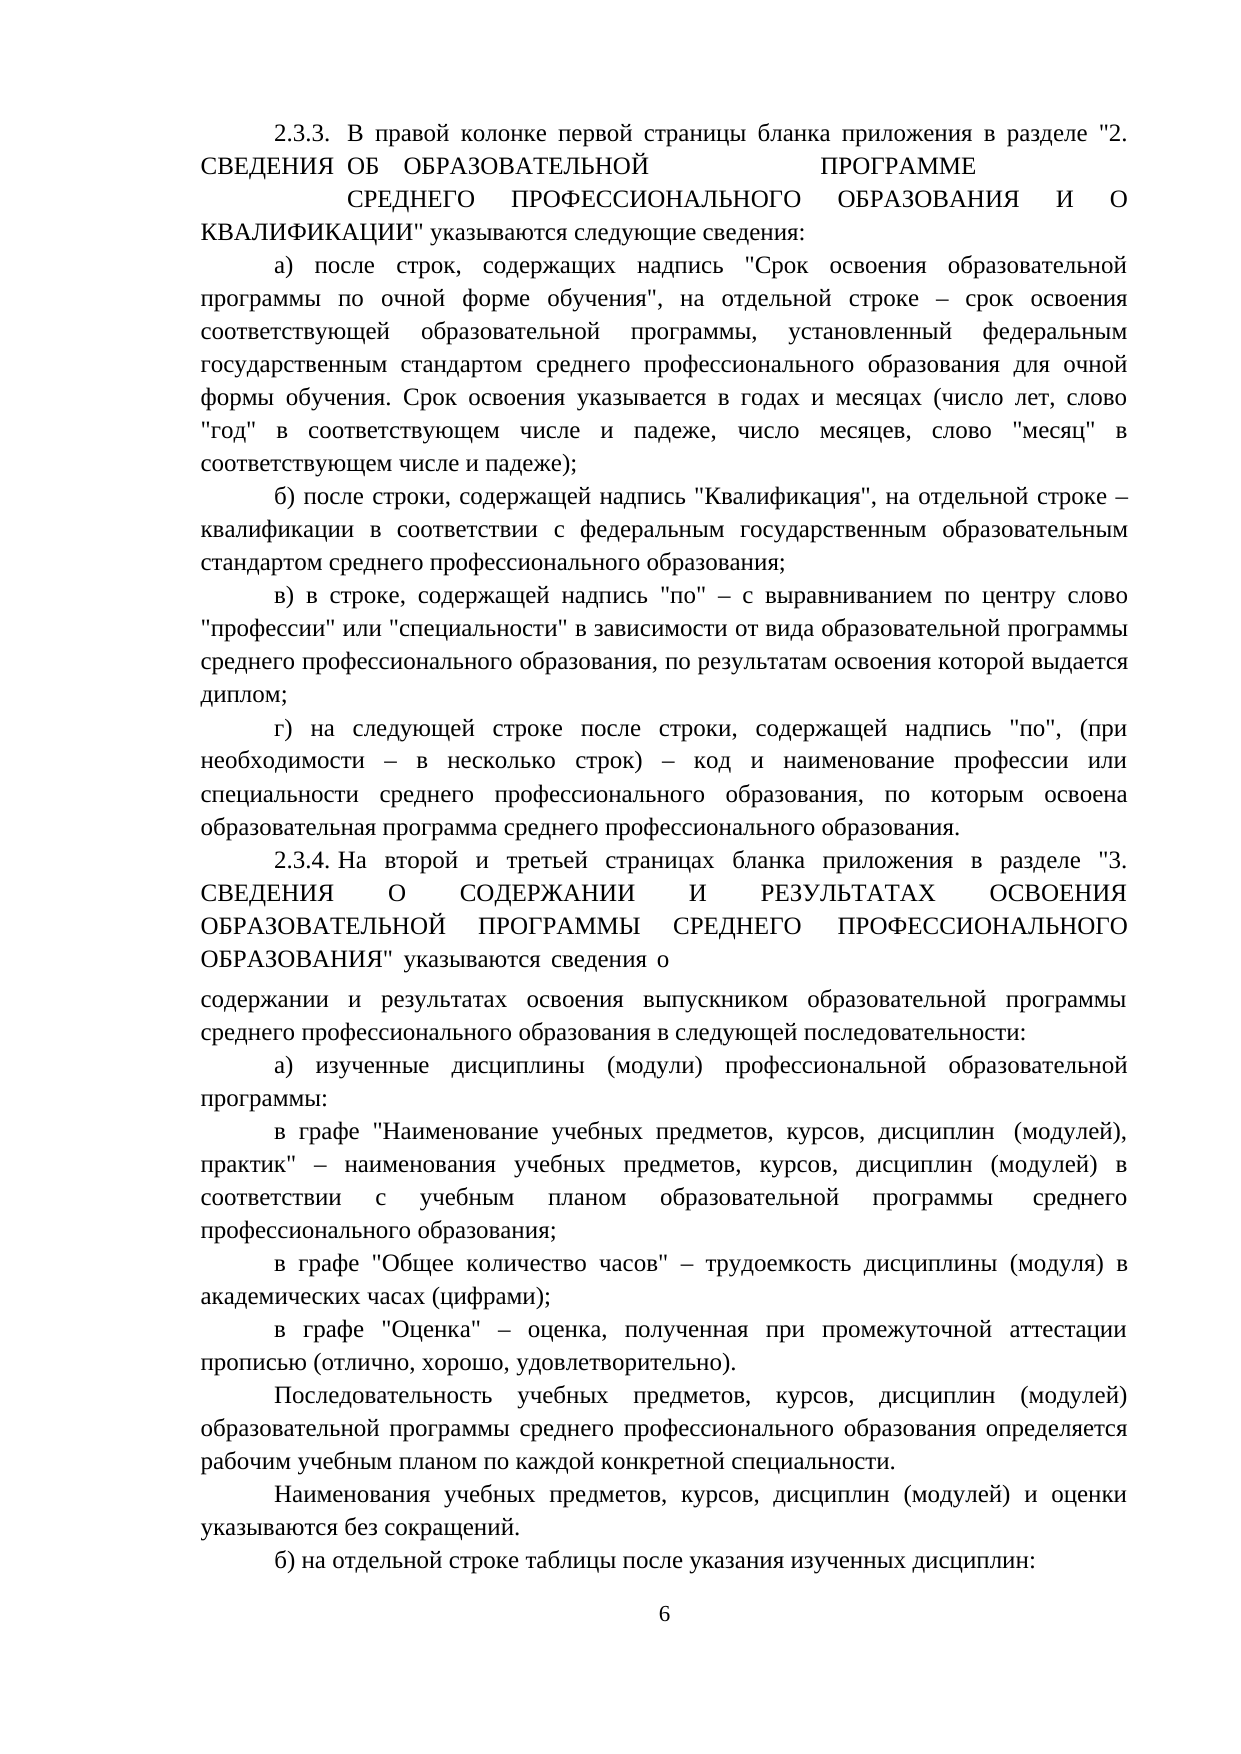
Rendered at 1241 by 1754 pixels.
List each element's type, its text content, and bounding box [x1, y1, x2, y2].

text Наименования учебных предметов, курсов, дисциплин (модулей) и оценки указываются без сокращений. [200, 1479, 1127, 1541]
text в графе "Наименование учебных предметов, курсов, дисциплин (модулей), практик" – наименования учебных предметов, курсов, дисциплин (модулей) в соответствии с учебным планом образовательной программы среднего профессионального образования; [200, 1116, 1128, 1244]
text б) на отдельной строке таблицы после указания изученных дисциплин: [274, 1545, 1152, 1574]
text в графе "Оценка" – оценка, полученная при промежуточной аттестации прописью (отлично, хорошо, удовлетворительно). [200, 1314, 1127, 1376]
text Последовательность учебных предметов, курсов, дисциплин (модулей) образовательной программы среднего профессионального образования определяется рабочим учебным планом по каждой конкретной специальности. [200, 1380, 1127, 1475]
list В правой колонке первой страницы бланка приложения в разделе "2. СВЕДЕНИЯ ОБ ОБРАЗОВАТЕЛЬНОЙ ПРОГРАММЕ СРЕДНЕГО ПРОФЕССИОНАЛЬНОГО ОБРАЗОВАНИЯ И О КВАЛИФИКАЦИИ" указываются следующие сведения: [200, 118, 1128, 246]
list На второй и третьей страницах бланка приложения в разделе "3. СВЕДЕНИЯ О СОДЕРЖАНИИ И РЕЗУЛЬТАТАХ ОСВОЕНИЯ ОБРАЗОВАТЕЛЬНОЙ ПРОГРАММЫ СРЕДНЕГО ПРОФЕССИОНАЛЬНОГО ОБРАЗОВАНИЯ" указываются сведения о [200, 845, 1128, 972]
text а) изученные дисциплины (модули) профессиональной образовательной программы: [200, 1050, 1127, 1111]
text б) после строки, содержащей надпись "Квалификация", на отдельной строке – квалификации в соответствии с федеральным государственным образовательным стандартом среднего профессионального образования; [200, 481, 1128, 576]
text содержании и результатах освоения выпускником образовательной программы среднего профессионального образования в следующей последовательности: [200, 984, 1127, 1045]
text г) на следующей строке после строки, содержащей надпись "по", (при необходимости – в несколько строк) – код и наименование профессии или специальности среднего профессионального образования, по которым освоена образовательная программа среднего профессионального образования. [200, 713, 1128, 840]
text а) после строк, содержащих надпись "Срок освоения образовательной программы по очной форме обучения", на отдельной строке – срок освоения соответствующей образовательной программы, установленный федеральным государственным стандартом среднего профессионального образования для очной формы обучения. Срок освоения указывается в годах и месяцах (число лет, слово "год" в соответствующем числе и падеже, число месяцев, слово "месяц" в соответствующем числе и падеже); [200, 250, 1127, 477]
text в графе "Общее количество часов" – трудоемкость дисциплины (модуля) в академических часах (цифрами); [200, 1248, 1128, 1310]
text в) в строке, содержащей надпись "по" – с выравниванием по центру слово "профессии" или "специальности" в зависимости от вида образовательной программы среднего профессионального образования, по результатам освоения которой выдается диплом; [200, 580, 1128, 708]
